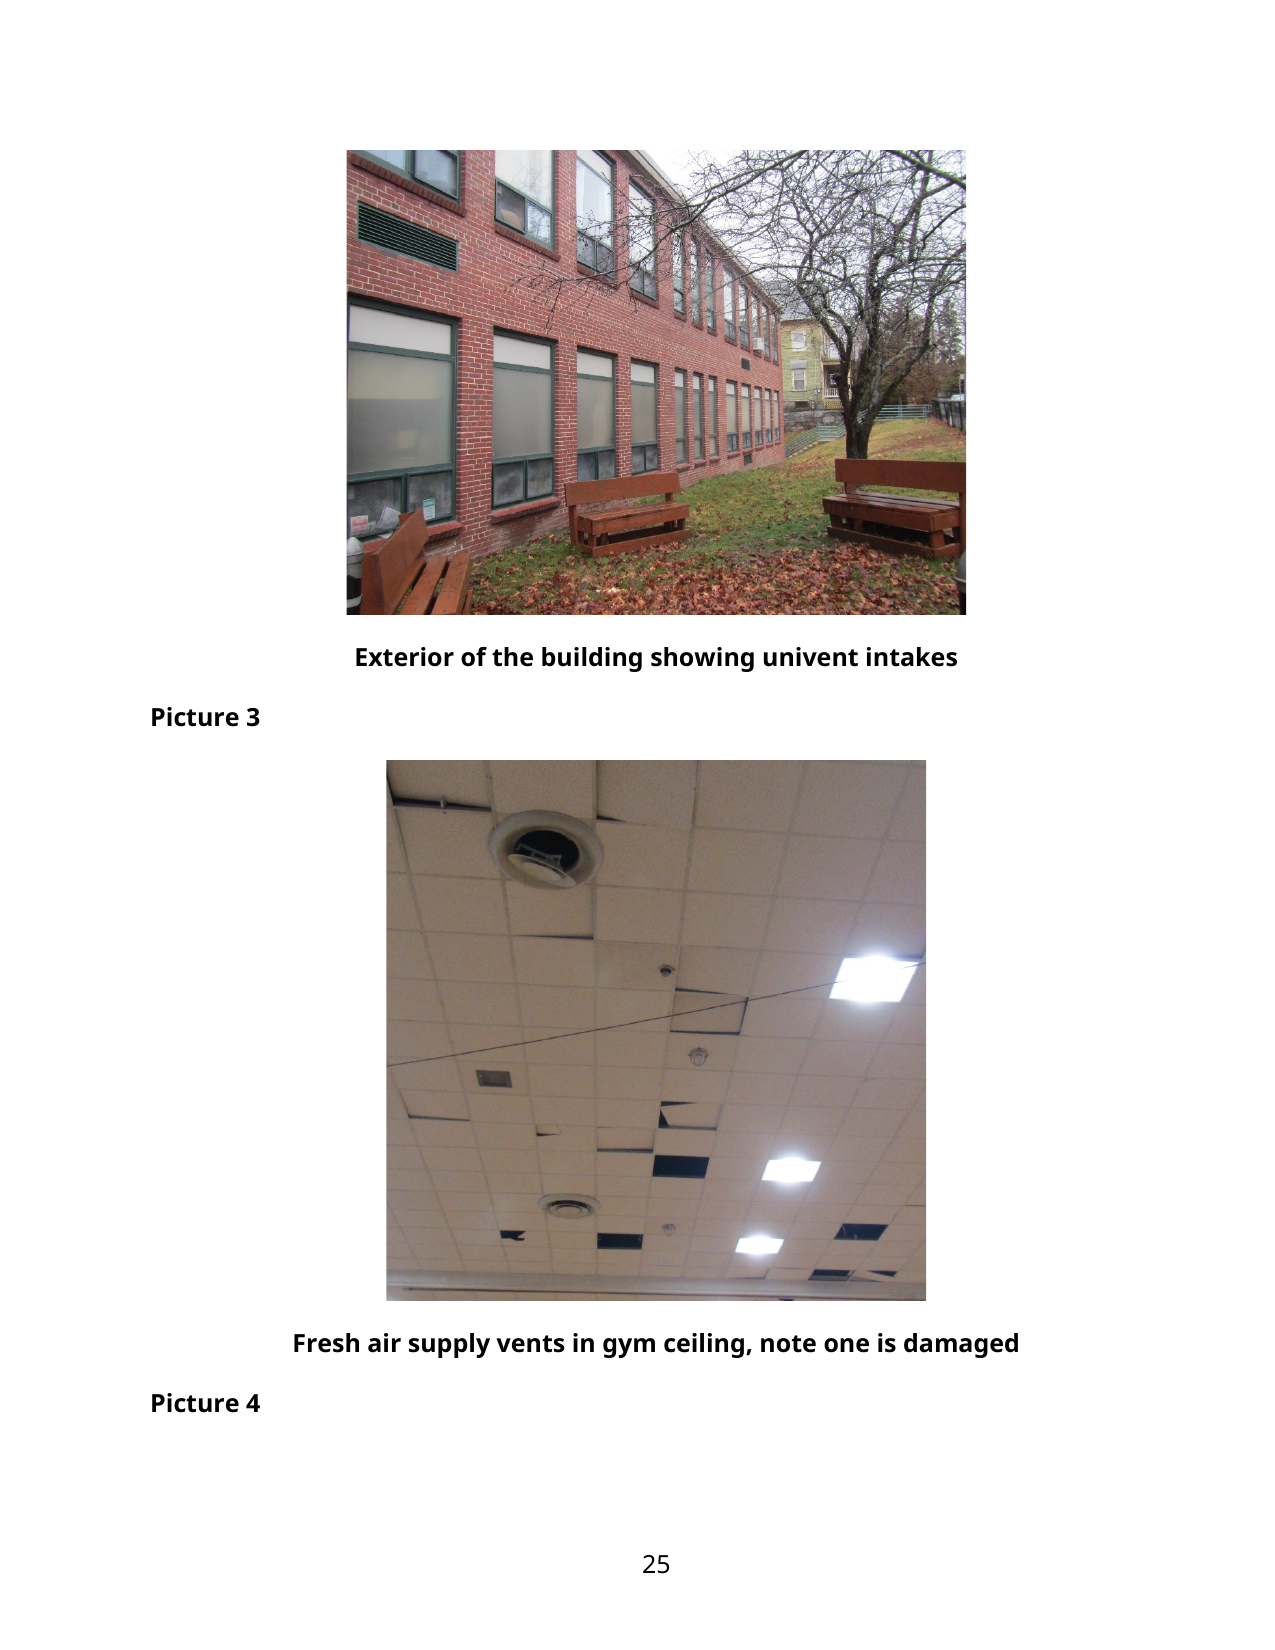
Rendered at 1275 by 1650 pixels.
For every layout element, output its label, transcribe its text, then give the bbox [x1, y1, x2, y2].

text Exterior of the building showing univent intakes [150, 640, 1162, 674]
text Picture 4 [150, 1385, 1162, 1419]
picture [386, 760, 927, 1301]
text Fresh air supply vents in gym ceiling, note one is damaged [150, 1325, 1162, 1359]
picture [346, 150, 967, 615]
text Picture 3 [150, 700, 1162, 734]
